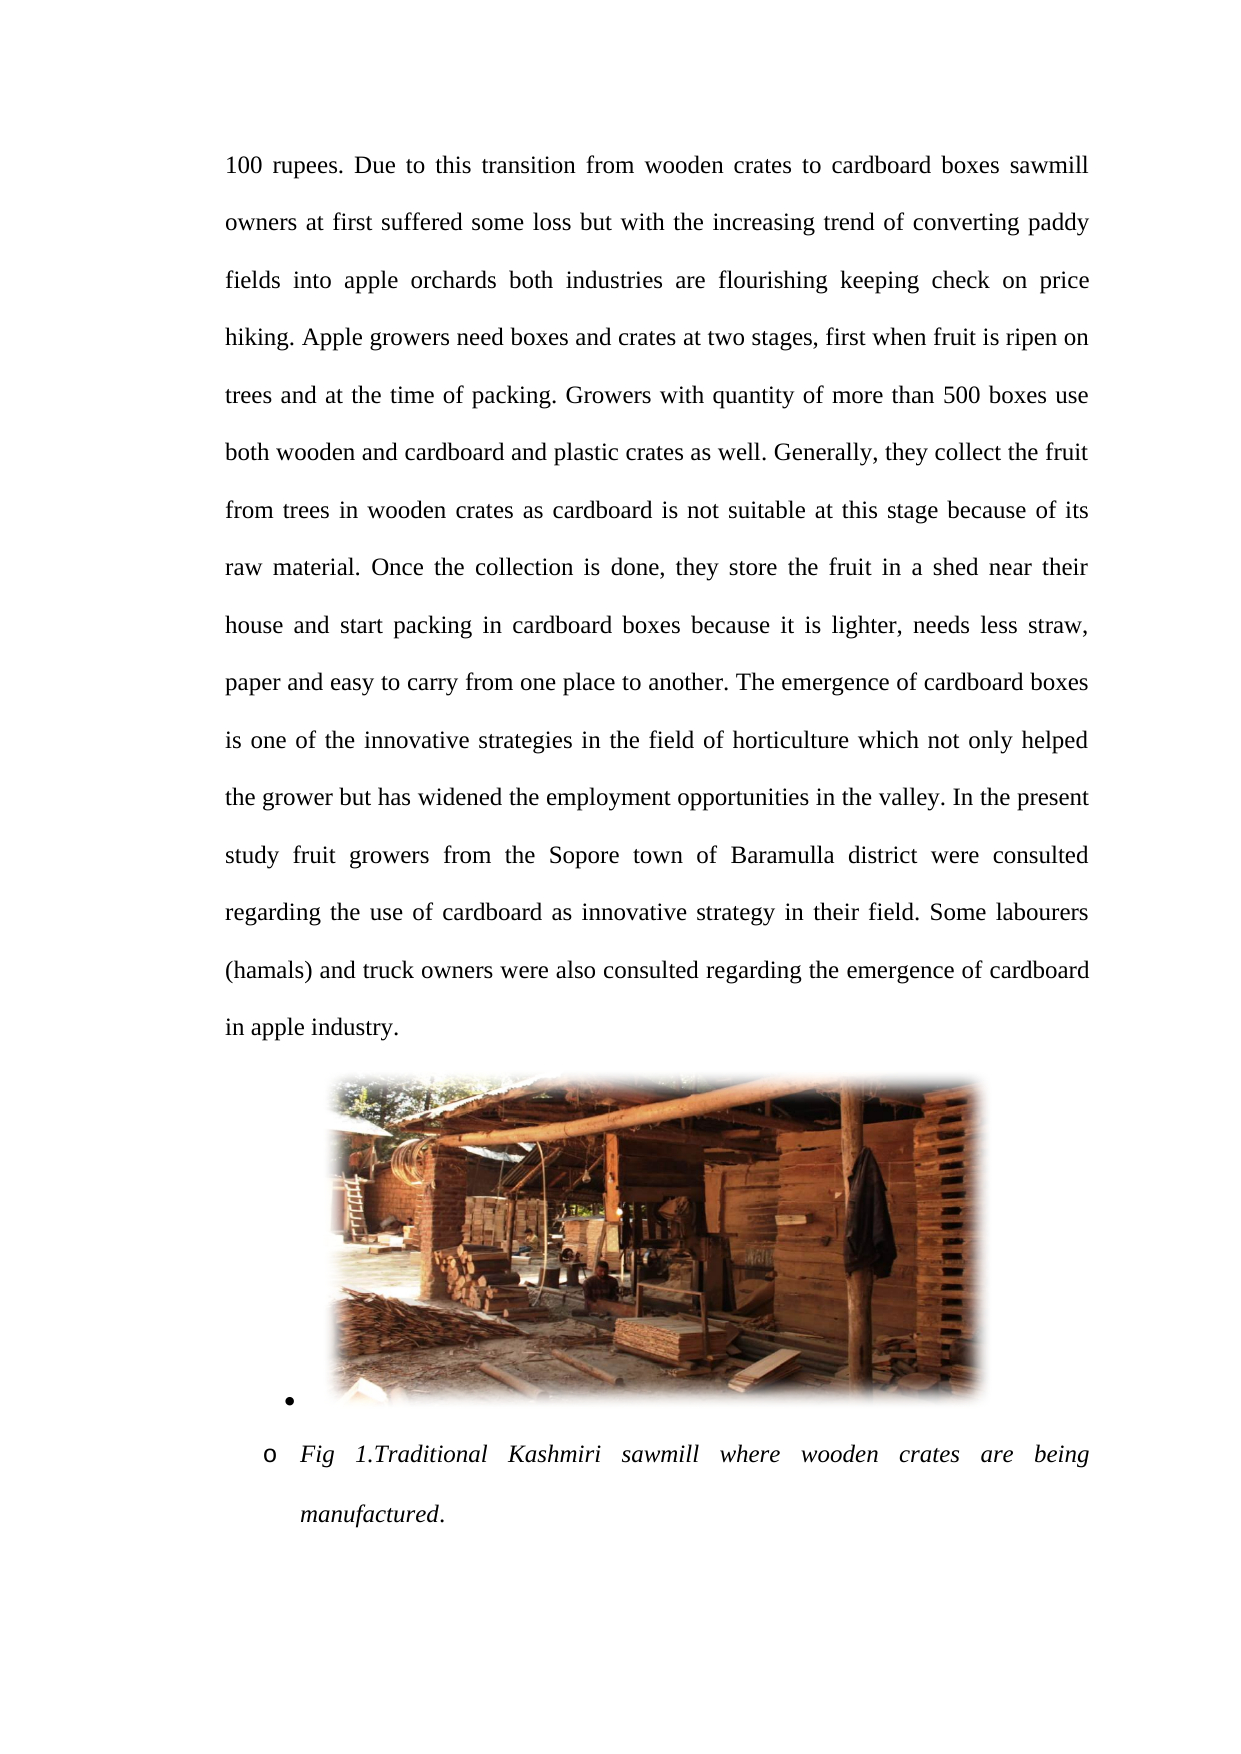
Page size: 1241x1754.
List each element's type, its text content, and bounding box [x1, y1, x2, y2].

list Fig 1.Traditional Kashmiri sawmill where wooden crates are being manufactured. [262, 1439, 1090, 1527]
picture [352, 1099, 963, 1380]
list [187, 150, 1090, 1041]
